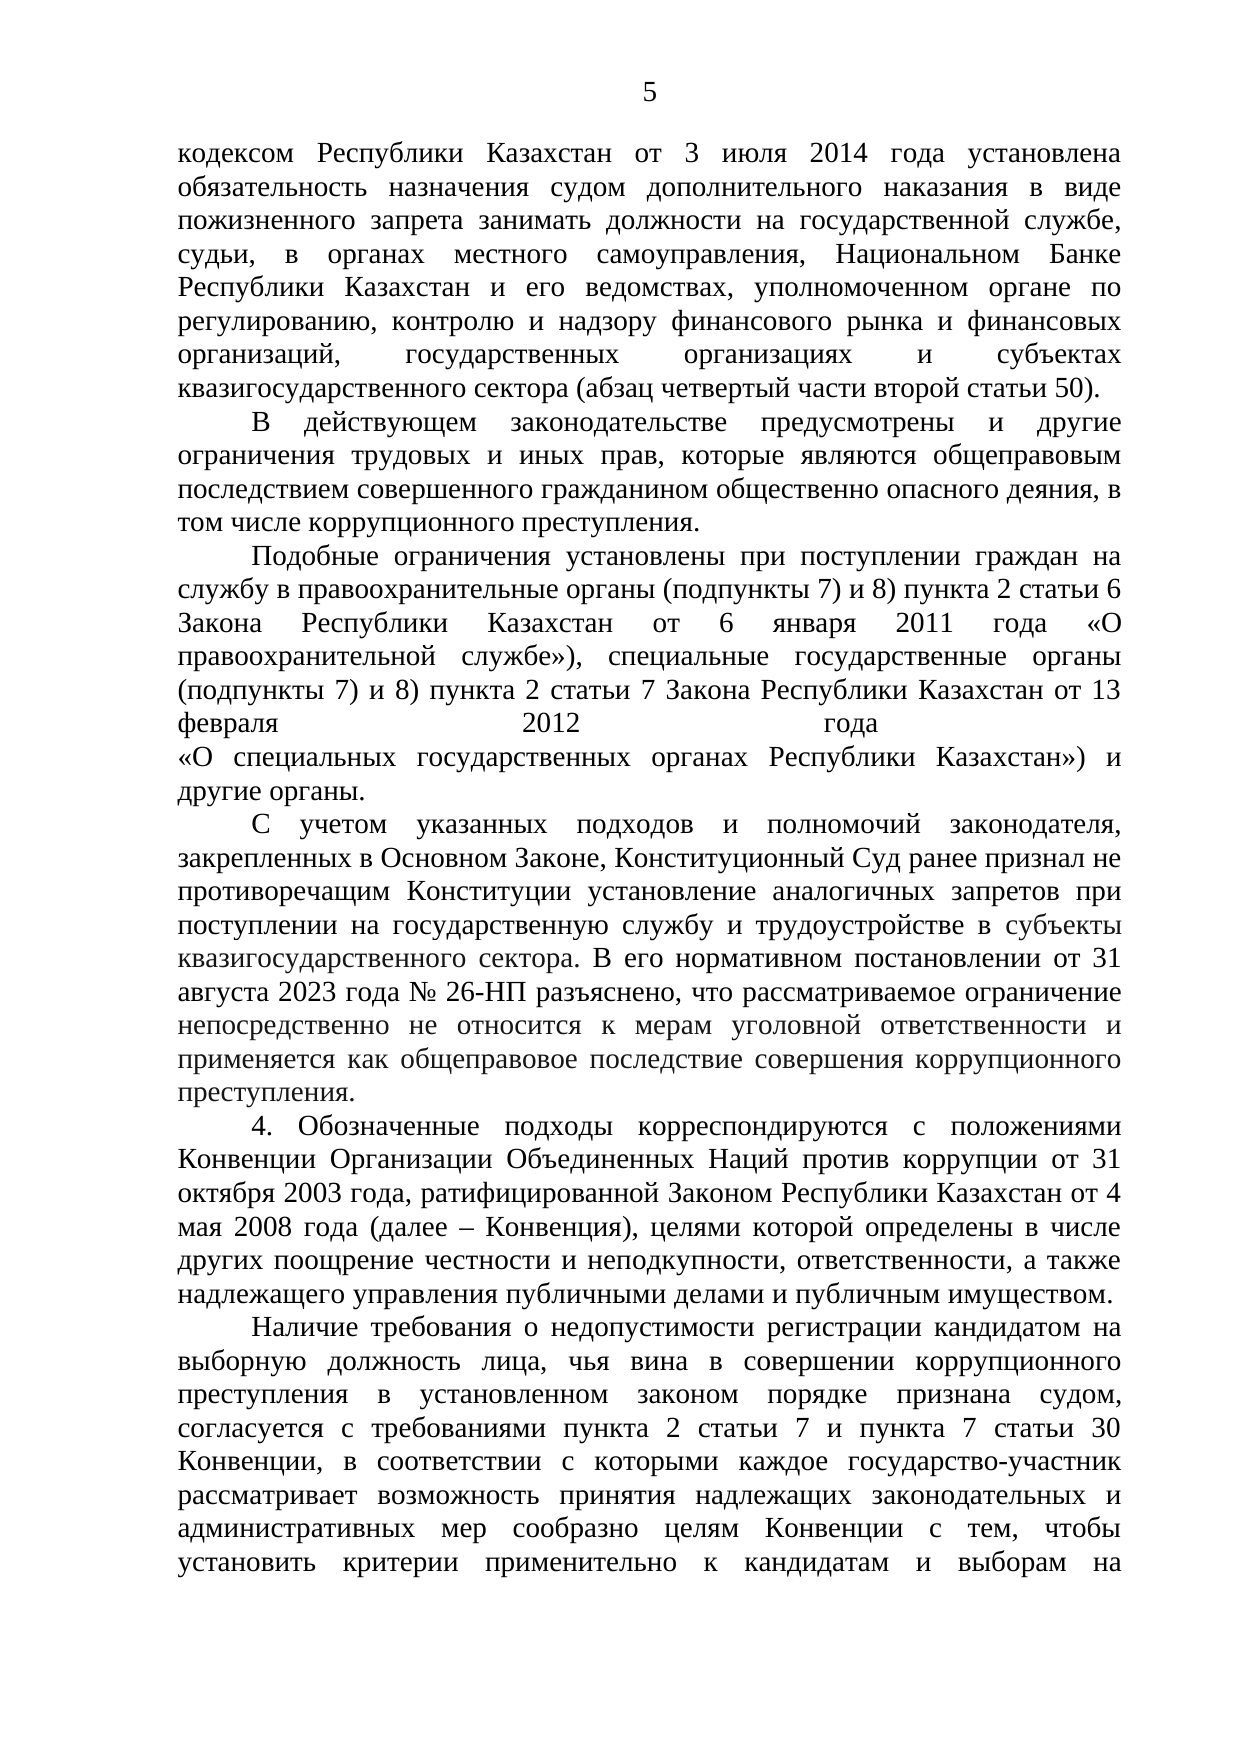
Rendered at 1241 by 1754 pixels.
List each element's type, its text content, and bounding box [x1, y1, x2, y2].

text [177, 1309, 1122, 1642]
text В действующем законодательстве предусмотрены и другие ограничения трудовых и иных прав, которые являются общеправовым последствием совершенного гражданином общественно опасного деяния, в том числе коррупционного преступления. [177, 404, 1122, 538]
text Подобные ограничения установлены при поступлении граждан на службу в правоохранительные органы (подпункты 7) и 8) пункта 2 статьи 6 Закона Республики Казахстан от 6 января 2011 года «О правоохранительной службе»), специальные государственные органы (подпункты 7) и 8) пункта 2 статьи 7 Закона Республики Казахстан от 13 февраля 2012 года «О специальных государственных органах Республики Казахстан») и другие органы. [177, 538, 1122, 806]
text 4. Обозначенные подходы корреспондируются с положениями Конвенции Организации Объединенных Наций против коррупции от 31 октября 2003 года, ратифицированной Законом Республики Казахстан от 4 мая 2008 года (далее – Конвенция), целями которой определены в числе других поощрение честности и неподкупности, ответственности, а также надлежащего управления публичными делами и публичным имуществом. [177, 1108, 1122, 1309]
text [177, 135, 1122, 404]
text С учетом указанных подходов и полномочий законодателя, закрепленных в Основном Законе, Конституционный Суд ранее признал не противоречащим Конституции установление аналогичных запретов при поступлении на государственную службу и трудоустройстве в субъекты квазигосударственного сектора. В его нормативном постановлении от 31 августа 2023 года № 26-НП разъяснено, что рассматриваемое ограничение непосредственно не относится к мерам уголовной ответственности и применяется как общеправовое последствие совершения коррупционного преступления. [177, 806, 1122, 1008]
